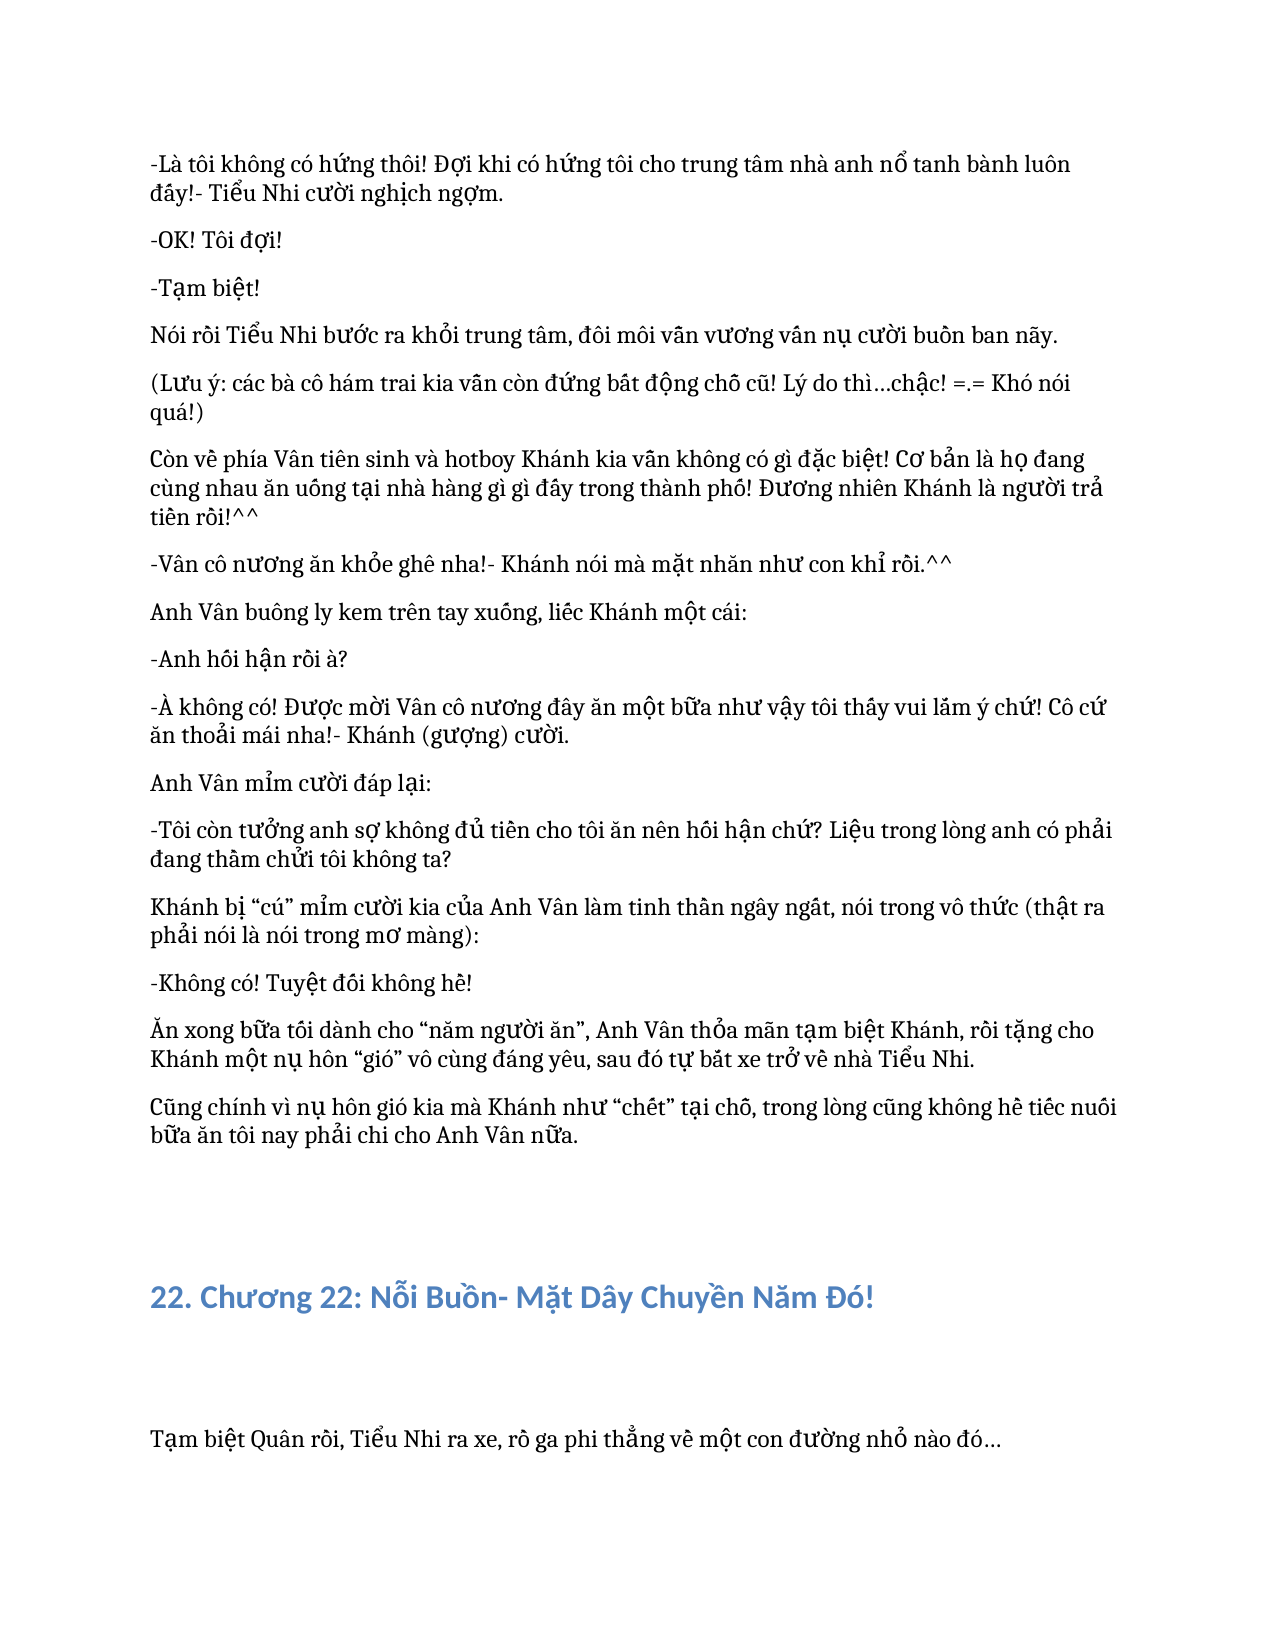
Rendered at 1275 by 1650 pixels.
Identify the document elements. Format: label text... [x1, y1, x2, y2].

text -À không có! Được mời Vân cô nương đây ăn một bữa như vậy tôi thấy vui lắm ý chứ! Cô cứ ăn thoải mái nha!- Khánh (gượng) cười. [150, 692, 1125, 750]
text Còn về phía Vân tiên sinh và hotboy Khánh kia vẫn không có gì đặc biệt! Cơ bản là họ đang cùng nhau ăn uống tại nhà hàng gì gì đấy trong thành phố! Đương nhiên Khánh là người trả tiền rồi!^^ [150, 445, 1125, 531]
text Khánh bị “cú” mỉm cười kia của Anh Vân làm tinh thần ngây ngất, nói trong vô thức (thật ra phải nói là nói trong mơ màng): [150, 892, 1125, 950]
text Cũng chính vì nụ hôn gió kia mà Khánh như “chết” tại chỗ, trong lòng cũng không hề tiếc nuối bữa ăn tôi nay phải chi cho Anh Vân nữa. [150, 1092, 1125, 1150]
text -Anh hối hận rồi à? [150, 645, 1125, 674]
text -Tạm biệt! [150, 274, 1125, 302]
text (Lưu ý: các bà cô hám trai kia vẫn còn đứng bất động chỗ cũ! Lý do thì…chậc! =.= Khó nói quá!) [150, 369, 1125, 426]
text -Là tôi không có hứng thôi! Đợi khi có hứng tôi cho trung tâm nhà anh nổ tanh bành luôn đấy!- Tiểu Nhi cười nghịch ngợm. [150, 150, 1125, 207]
subtitle 22. Chương 22: Nỗi Buồn- Mặt Dây Chuyền Năm Đó! [150, 1276, 1125, 1317]
text -Tôi còn tưởng anh sợ không đủ tiền cho tôi ăn nên hối hận chứ? Liệu trong lòng anh có phải đang thầm chửi tôi không ta? [150, 816, 1125, 874]
text Ăn xong bữa tối dành cho “năm người ăn”, Anh Vân thỏa mãn tạm biệt Khánh, rồi tặng cho Khánh một nụ hôn “gió” vô cùng đáng yêu, sau đó tự bắt xe trở về nhà Tiểu Nhi. [150, 1016, 1125, 1074]
text Nói rồi Tiểu Nhi bước ra khỏi trung tâm, đôi môi vẫn vương vấn nụ cười buồn ban nãy. [150, 321, 1125, 350]
text -OK! Tôi đợi! [150, 226, 1125, 255]
text -Không có! Tuyệt đối không hề! [150, 969, 1125, 997]
text Anh Vân buông ly kem trên tay xuống, liếc Khánh một cái: [150, 597, 1125, 626]
text Tạm biệt Quân rồi, Tiểu Nhi ra xe, rồ ga phi thẳng về một con đường nhỏ nào đó… [150, 1425, 1125, 1454]
text Anh Vân mỉm cười đáp lại: [150, 769, 1125, 797]
text -Vân cô nương ăn khỏe ghê nha!- Khánh nói mà mặt nhăn như con khỉ rồi.^^ [150, 550, 1125, 579]
